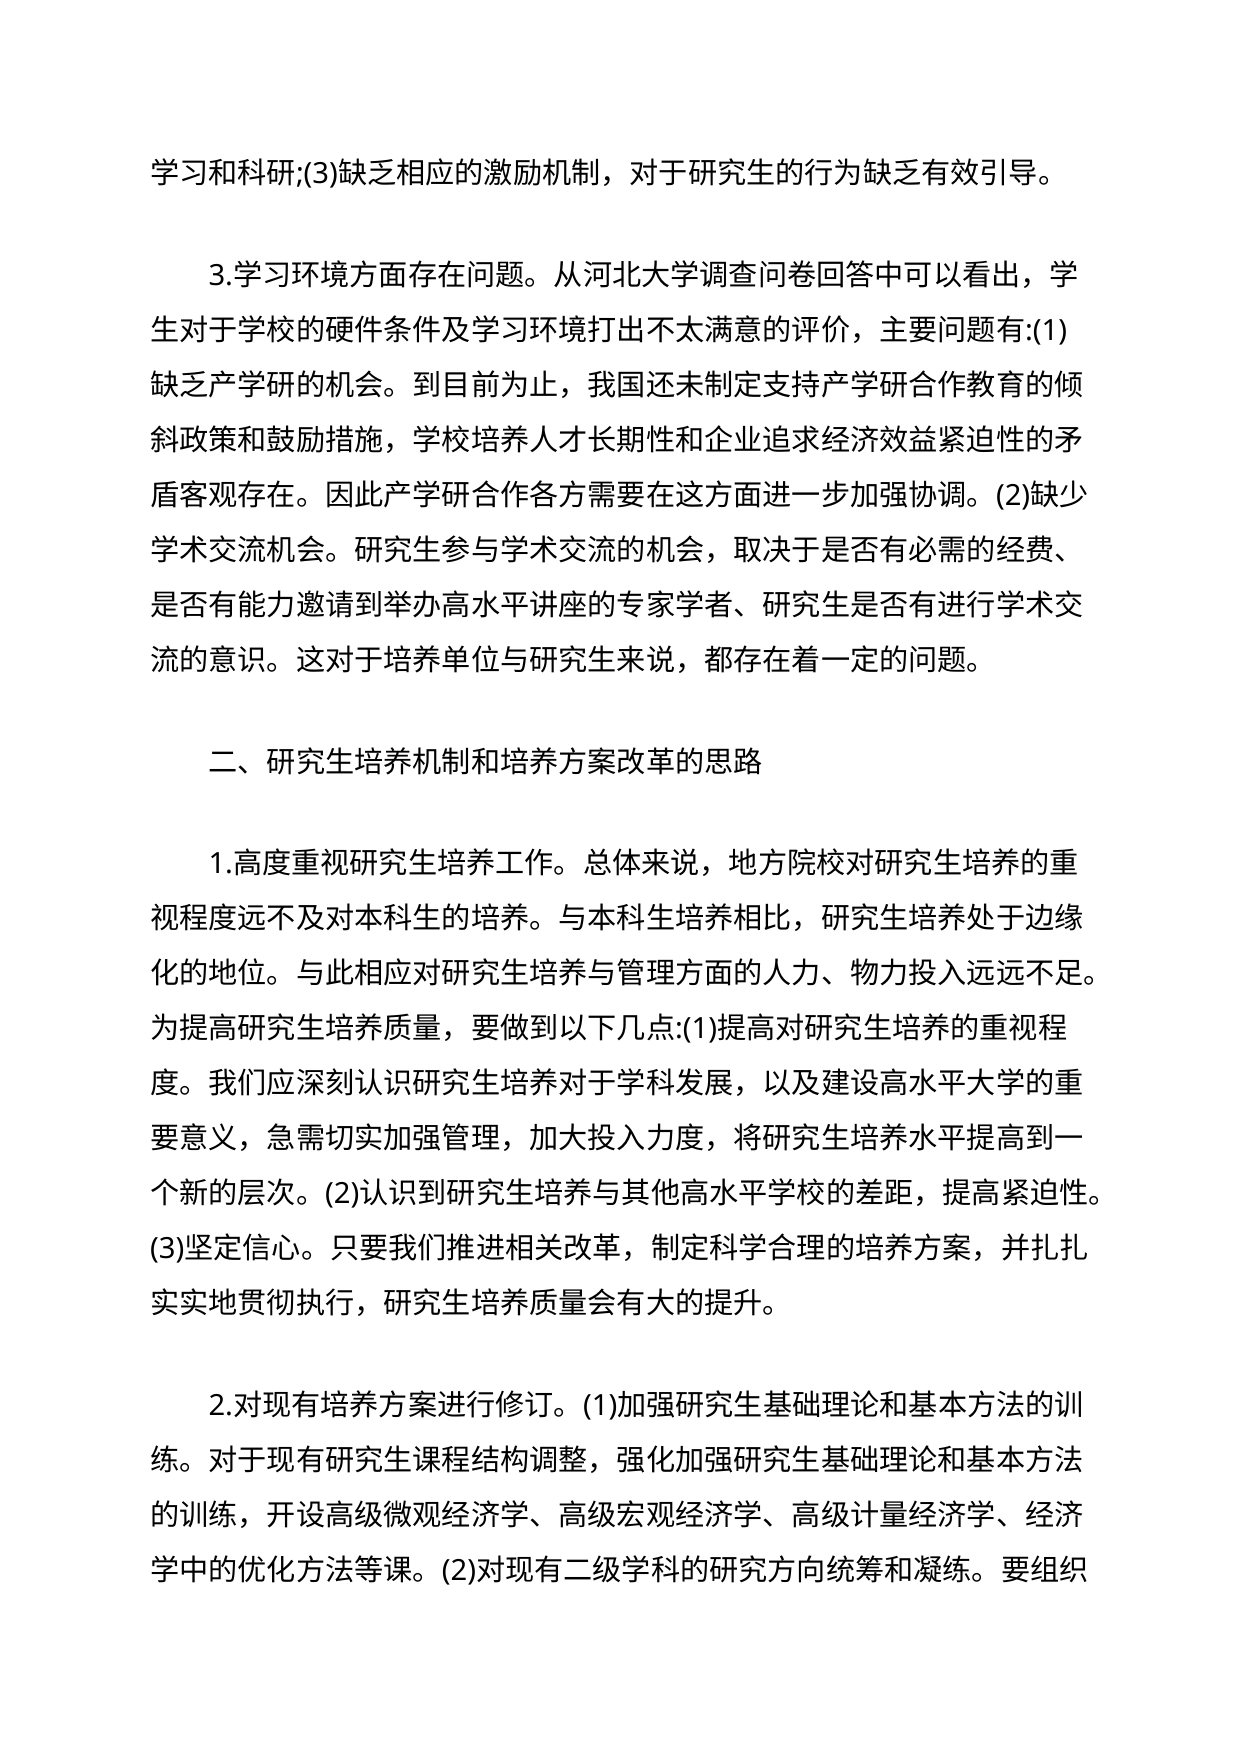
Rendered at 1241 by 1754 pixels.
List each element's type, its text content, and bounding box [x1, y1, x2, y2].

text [150, 150, 1090, 192]
text 3.学习环境方面存在问题。从河北大学调查问卷回答中可以看出，学生对于学校的硬件条件及学习环境打出不太满意的评价，主要问题有:(1)缺乏产学研的机会。到目前为止，我国还未制定支持产学研合作教育的倾斜政策和鼓励措施，学校培养人才长期性和企业追求经济效益紧迫性的矛盾客观存在。因此产学研合作各方需要在这方面进一步加强协调。(2)缺少学术交流机会。研究生参与学术交流的机会，取决于是否有必需的经费、是否有能力邀请到举办高水平讲座的专家学者、研究生是否有进行学术交流的意识。这对于培养单位与研究生来说，都存在着一定的问题。 [150, 252, 1090, 679]
text 二、研究生培养机制和培养方案改革的思路 [150, 738, 1090, 781]
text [150, 1381, 1090, 1589]
text 1.高度重视研究生培养工作。总体来说，地方院校对研究生培养的重视程度远不及对本科生的培养。与本科生培养相比，研究生培养处于边缘化的地位。与此相应对研究生培养与管理方面的人力、物力投入远远不足。为提高研究生培养质量，要做到以下几点:(1)提高对研究生培养的重视程度。我们应深刻认识研究生培养对于学科发展，以及建设高水平大学的重要意义，急需切实加强管理，加大投入力度，将研究生培养水平提高到一个新的层次。(2)认识到研究生培养与其他高水平学校的差距，提高紧迫性。(3)坚定信心。只要我们推进相关改革，制定科学合理的培养方案，并扎扎实实地贯彻执行，研究生培养质量会有大的提升。 [150, 840, 1090, 1322]
